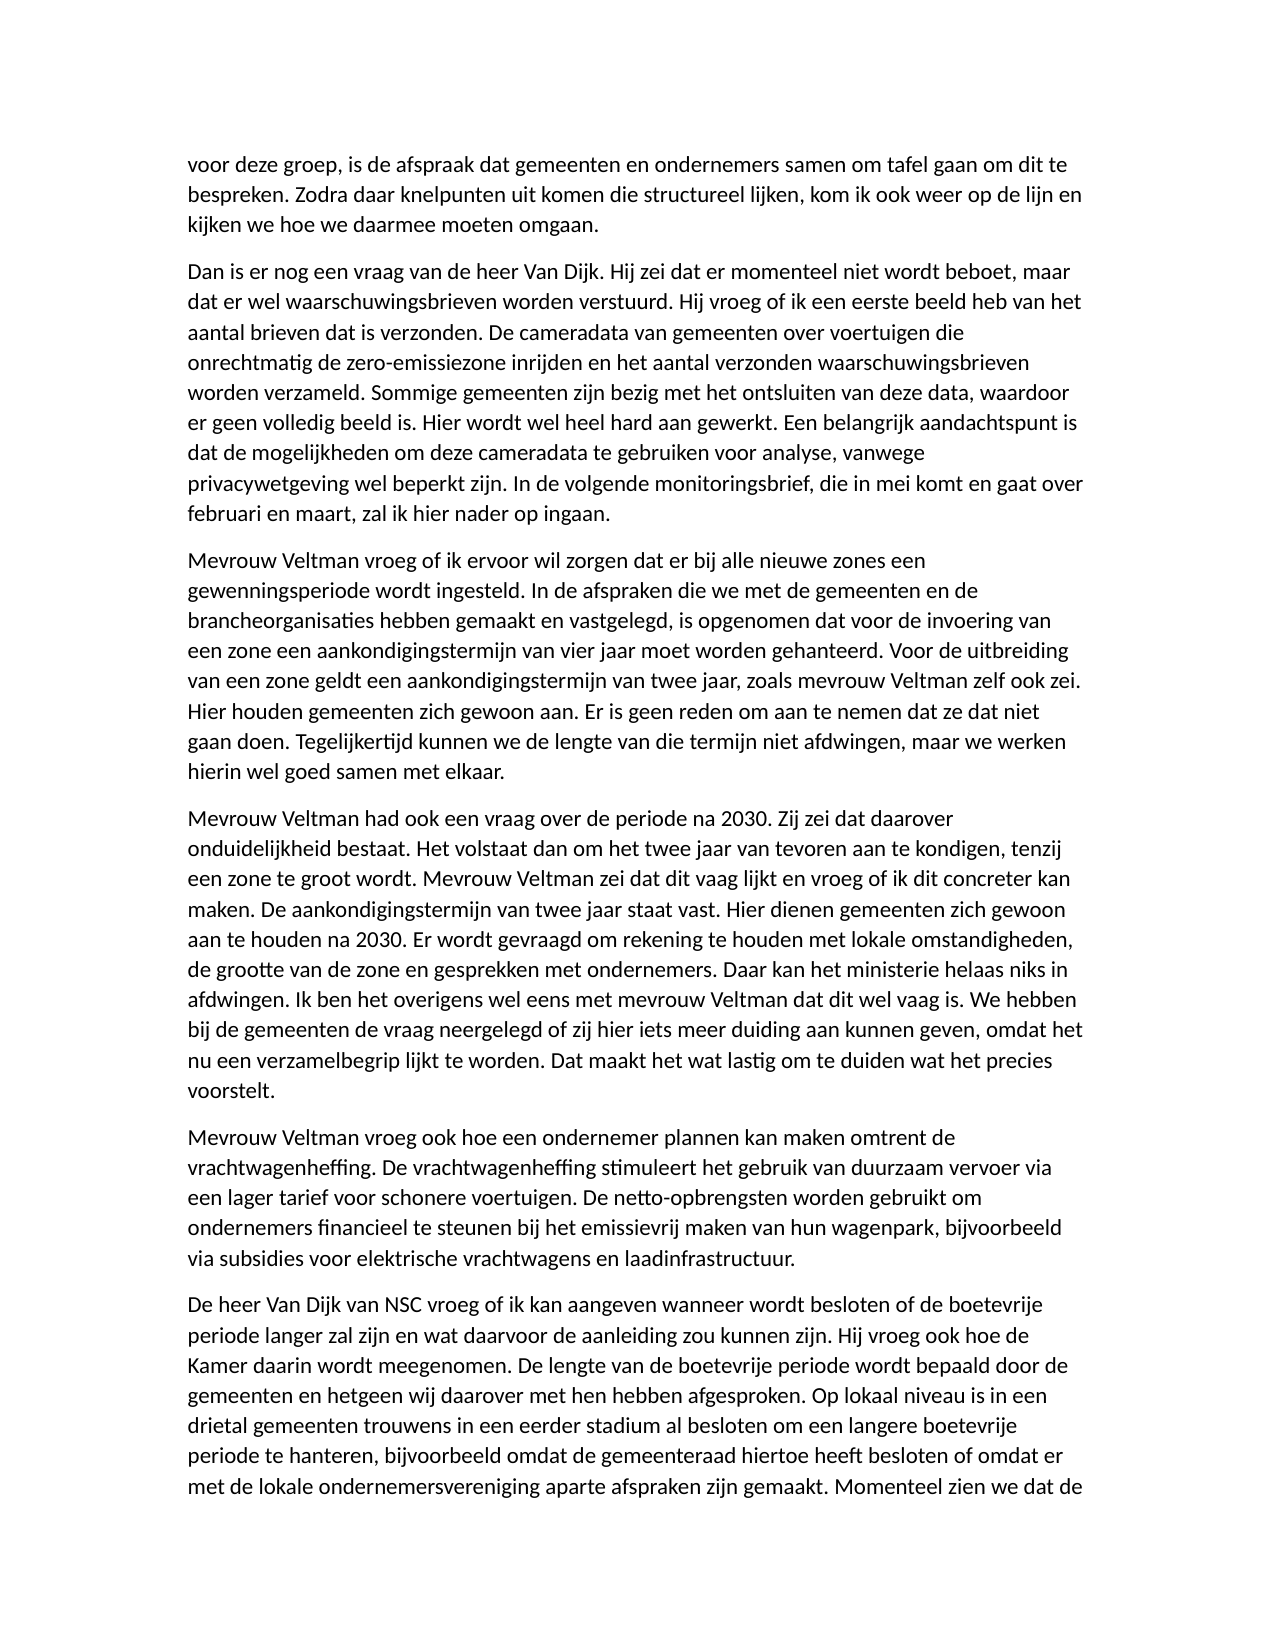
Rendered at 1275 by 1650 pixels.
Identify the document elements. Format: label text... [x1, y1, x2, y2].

text Mevrouw Veltman vroeg ook hoe een ondernemer plannen kan maken omtrent de vrachtwagenheffing. De vrachtwagenheffing stimuleert het gebruik van duurzaam vervoer via een lager tarief voor schonere voertuigen. De netto-opbrengsten worden gebruikt om ondernemers financieel te steunen bij het emissievrij maken van hun wagenpark, bijvoorbeeld via subsidies voor elektrische vrachtwagens en laadinfrastructuur. [187, 1123, 1087, 1272]
text Dan is er nog een vraag van de heer Van Dijk. Hij zei dat er momenteel niet wordt beboet, maar dat er wel waarschuwingsbrieven worden verstuurd. Hij vroeg of ik een eerste beeld heb van het aantal brieven dat is verzonden. De cameradata van gemeenten over voertuigen die onrechtmatig de zero-emissiezone inrijden en het aantal verzonden waarschuwingsbrieven worden verzameld. Sommige gemeenten zijn bezig met het ontsluiten van deze data, waardoor er geen volledig beeld is. Hier wordt wel heel hard aan gewerkt. Een belangrijk aandachtspunt is dat de mogelijkheden om deze cameradata te gebruiken voor analyse, vanwege privacywetgeving wel beperkt zijn. In de volgende monitoringsbrief, die in mei komt en gaat over februari en maart, zal ik hier nader op ingaan. [187, 257, 1087, 527]
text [187, 150, 1087, 238]
text Mevrouw Veltman vroeg of ik ervoor wil zorgen dat er bij alle nieuwe zones een gewenningsperiode wordt ingesteld. In de afspraken die we met de gemeenten en de brancheorganisaties hebben gemaakt en vastgelegd, is opgenomen dat voor de invoering van een zone een aankondigingstermijn van vier jaar moet worden gehanteerd. Voor de uitbreiding van een zone geldt een aankondigingstermijn van twee jaar, zoals mevrouw Veltman zelf ook zei. Hier houden gemeenten zich gewoon aan. Er is geen reden om aan te nemen dat ze dat niet gaan doen. Tegelijkertijd kunnen we de lengte van die termijn niet afdwingen, maar we werken hierin wel goed samen met elkaar. [187, 546, 1087, 785]
text Mevrouw Veltman had ook een vraag over de periode na 2030. Zij zei dat daarover onduidelijkheid bestaat. Het volstaat dan om het twee jaar van tevoren aan te kondigen, tenzij een zone te groot wordt. Mevrouw Veltman zei dat dit vaag lijkt en vroeg of ik dit concreter kan maken. De aankondigingstermijn van twee jaar staat vast. Hier dienen gemeenten zich gewoon aan te houden na 2030. Er wordt gevraagd om rekening te houden met lokale omstandigheden, de grootte van de zone en gesprekken met ondernemers. Daar kan het ministerie helaas niks in afdwingen. Ik ben het overigens wel eens met mevrouw Veltman dat dit wel vaag is. We hebben bij de gemeenten de vraag neergelegd of zij hier iets meer duiding aan kunnen geven, omdat het nu een verzamelbegrip lijkt te worden. Dat maakt het wat lastig om te duiden wat het precies voorstelt. [187, 804, 1087, 1104]
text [187, 1291, 1087, 1500]
